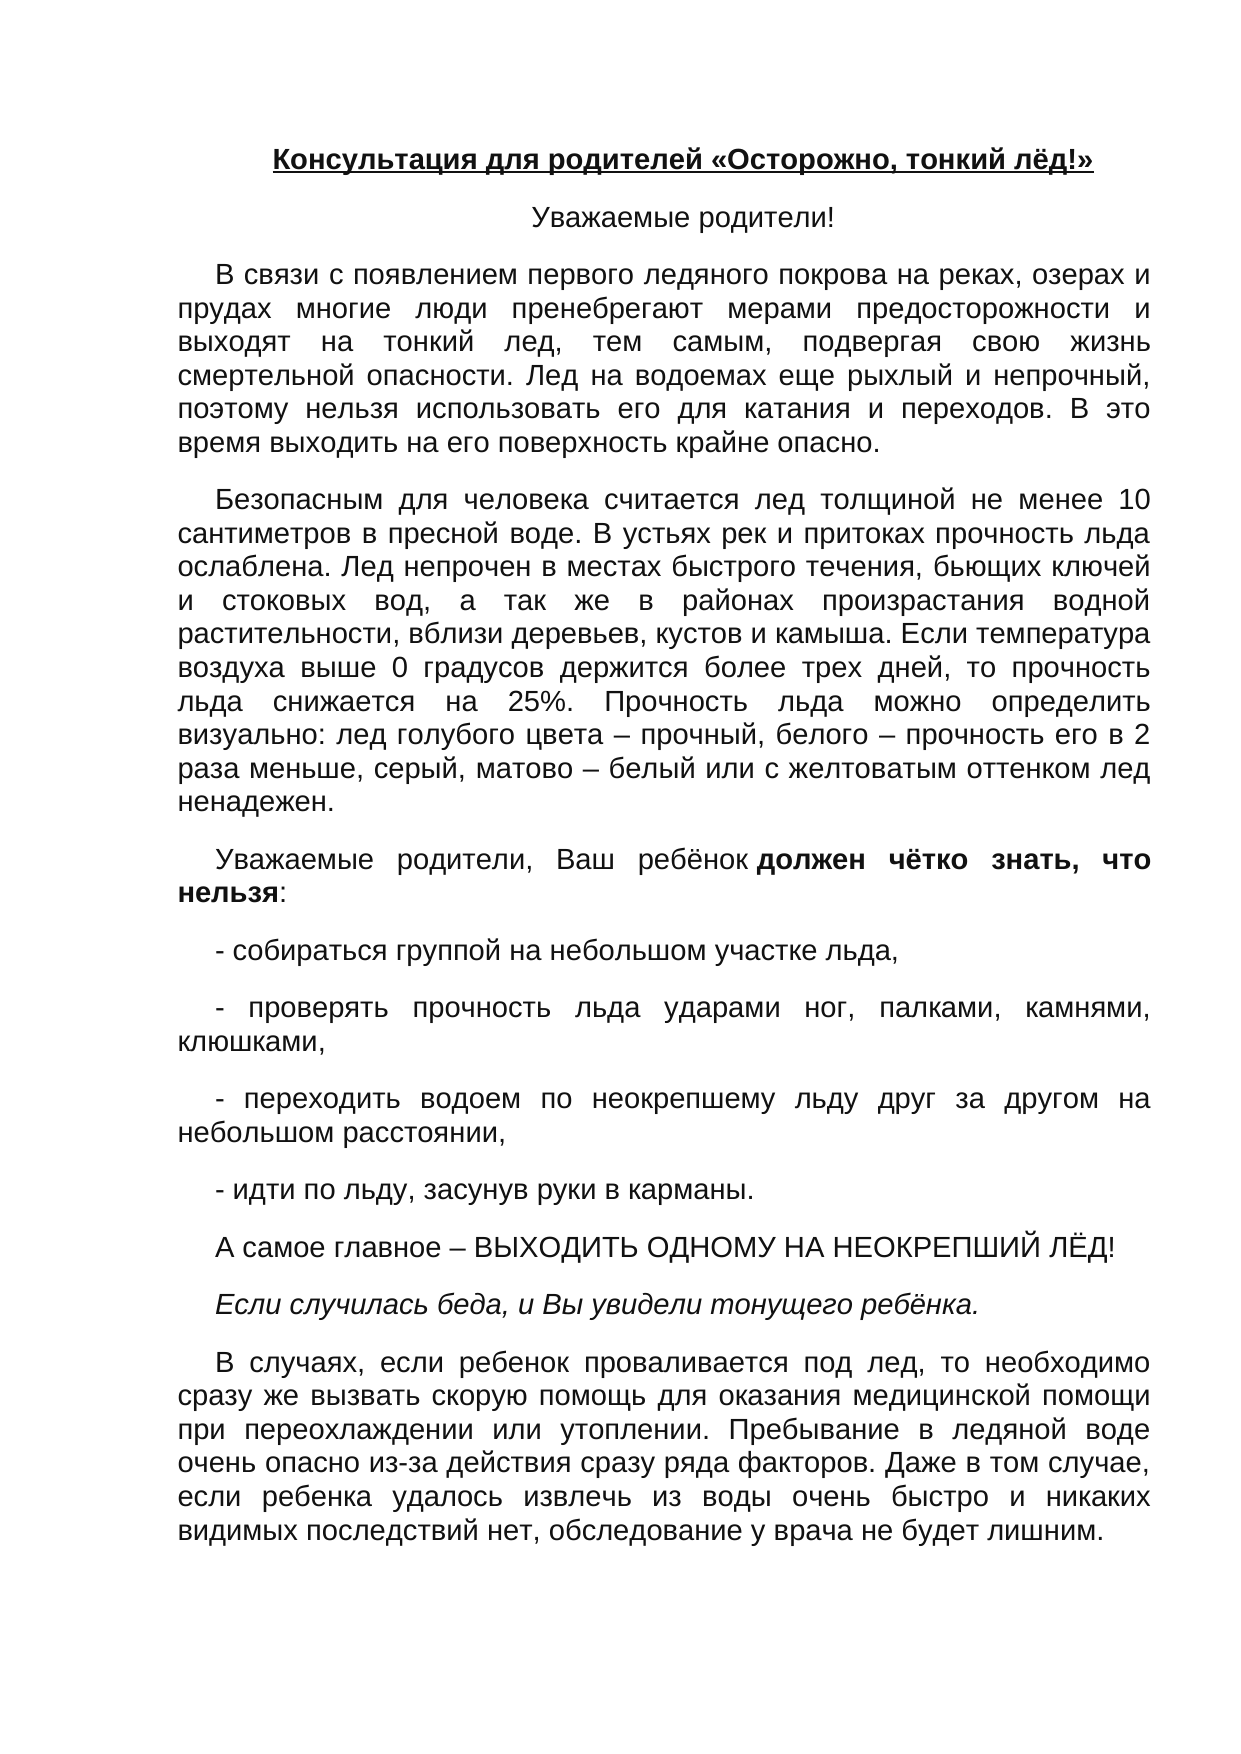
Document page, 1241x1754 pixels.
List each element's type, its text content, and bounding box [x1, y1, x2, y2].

text Если случилась беда, и Вы увидели тонущего ребёнка. [177, 1287, 1152, 1321]
text - идти по льду, засунув руки в карманы. [177, 1172, 1152, 1206]
text В связи с появлением первого ледяного покрова на реках, озерах и прудах многие люди пренебрегают мерами предосторожности и выходят на тонкий лед, тем самым, подвергая свою жизнь смертельной опасности. Лед на водоемах еще рыхлый и непрочный, поэтому нельзя использовать его для катания и переходов. В это время выходить на его поверхность крайне опасно. [177, 257, 1152, 458]
text - собираться группой на небольшом участке льда, [177, 933, 1152, 966]
text - проверять прочность льда ударами ног, палками, камнями, клюшками, [177, 990, 1152, 1057]
text Уважаемые родители, Ваш ребёнок должен чётко знать, что нельзя: [177, 842, 1152, 909]
text Уважаемые родители! [177, 199, 1152, 233]
text - переходить водоем по неокрепшему льду друг за другом на небольшом расстоянии, [177, 1081, 1152, 1148]
text Консультация для родителей «Осторожно, тонкий лёд!» [177, 142, 1152, 176]
text А самое главное – ВЫХОДИТЬ ОДНОМУ НА НЕОКРЕПШИЙ ЛЁД! [177, 1230, 1152, 1263]
text В случаях, если ребенок проваливается под лед, то необходимо сразу же вызвать скорую помощь для оказания медицинской помощи при переохлаждении или утоплении. Пребывание в ледяной воде очень опасно из-за действия сразу ряда факторов. Даже в том случае, если ребенка удалось извлечь из воды очень быстро и никаких видимых последствий нет, обследование у врача не будет лишним. [177, 1345, 1152, 1546]
text Безопасным для человека считается лед толщиной не менее 10 сантиметров в пресной воде. В устьях рек и притоках прочность льда ослаблена. Лед непрочен в местах быстрого течения, бьющих ключей и стоковых вод, а так же в районах произрастания водной растительности, вблизи деревьев, кустов и камыша. Если температура воздуха выше 0 градусов держится более трех дней, то прочность льда снижается на 25%. Прочность льда можно определить визуально: лед голубого цвета – прочный, белого – прочность его в 2 раза меньше, серый, матово – белый или с желтоватым оттенком лед ненадежен. [177, 482, 1152, 818]
